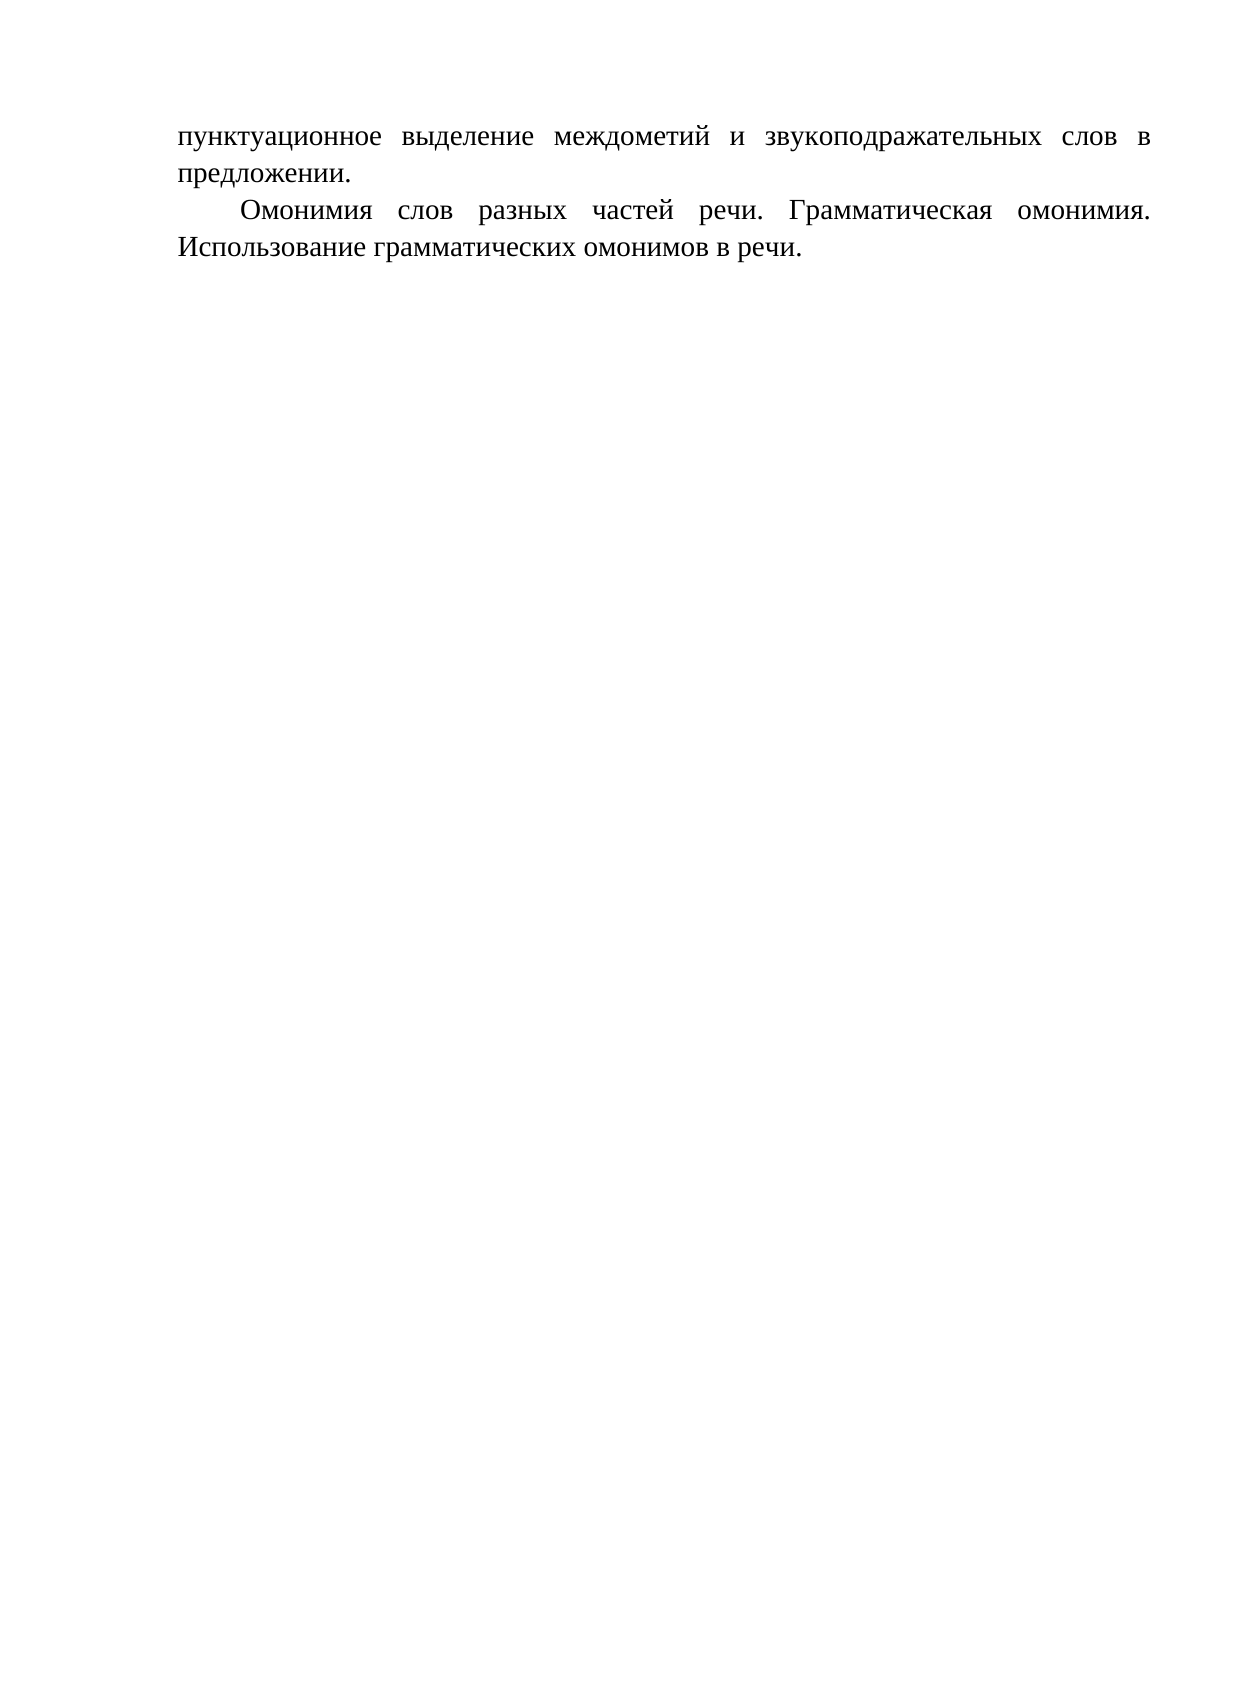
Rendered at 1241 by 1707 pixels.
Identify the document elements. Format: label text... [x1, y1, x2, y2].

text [177, 118, 1152, 188]
text Омонимия слов разных частей речи. Грамматическая омонимия. Использование грамматических омонимов в речи. [177, 192, 1152, 262]
